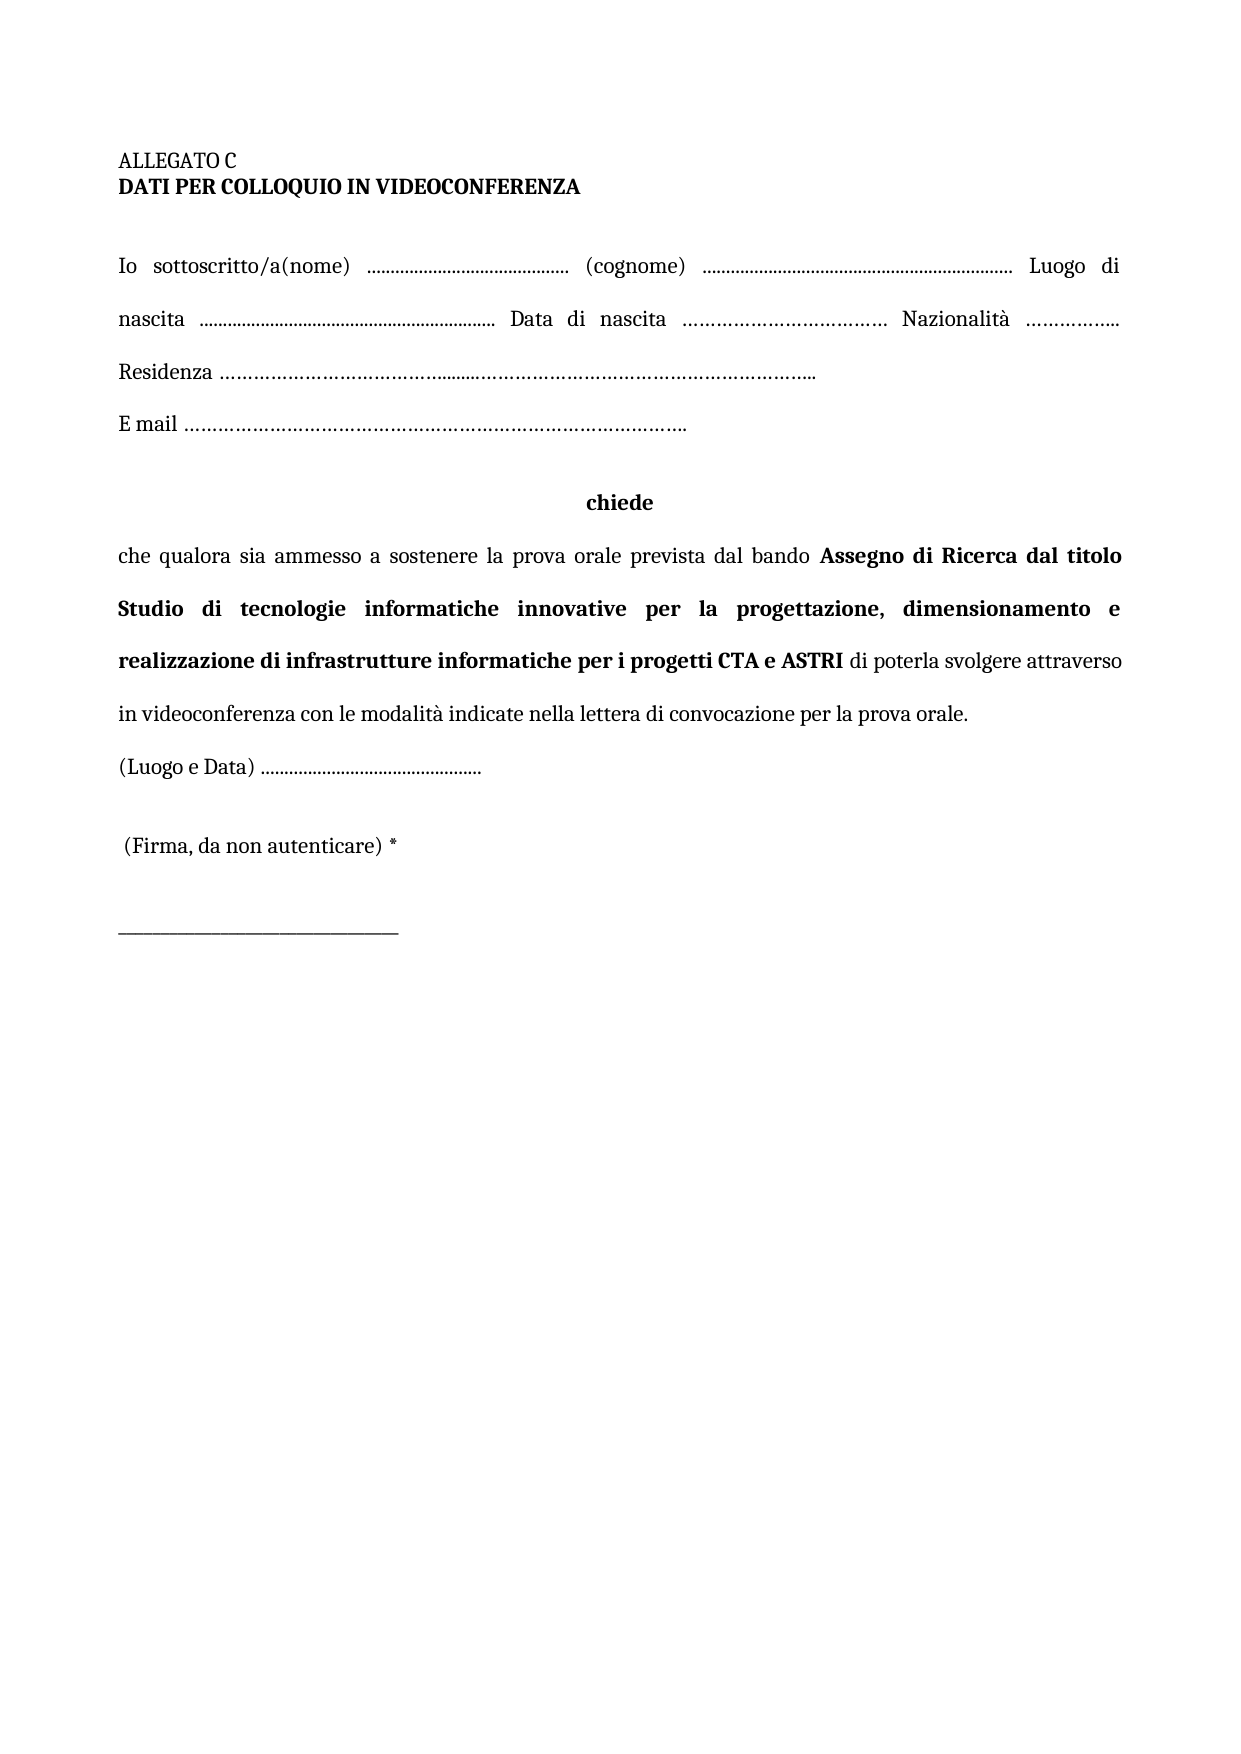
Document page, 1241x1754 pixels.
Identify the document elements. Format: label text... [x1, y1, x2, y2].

text DATI PER COLLOQUIO IN VIDEOCONFERENZA [118, 174, 1122, 200]
text Io sottoscritto/a(nome) ........................................... (cognome) .................................................................. Luogo di nascita ............................................................... Data di nascita ……………………………… Nazionalità …………….. Residenza …………………………………........………………………………………………….. [118, 253, 1122, 385]
text chiede [118, 490, 1122, 517]
text (Firma, da non autenticare) * [118, 833, 1122, 859]
text _________________________________ [118, 912, 1122, 938]
text che qualora sia ammesso a sostenere la prova orale prevista dal bando Assegno di Ricerca dal titolo Studio di tecnologie informatiche innovative per la progettazione, dimensionamento e realizzazione di infrastrutture informatiche per i progetti CTA e ASTRI di poterla svolgere attraverso in videoconferenza con le modalità indicate nella lettera di convocazione per la prova orale. [118, 543, 1122, 727]
text (Luogo e Data) ............................................... [118, 754, 1122, 780]
text ALLEGATO C [118, 148, 1122, 174]
text E mail ……………………………………………………………………………. [118, 411, 1122, 437]
